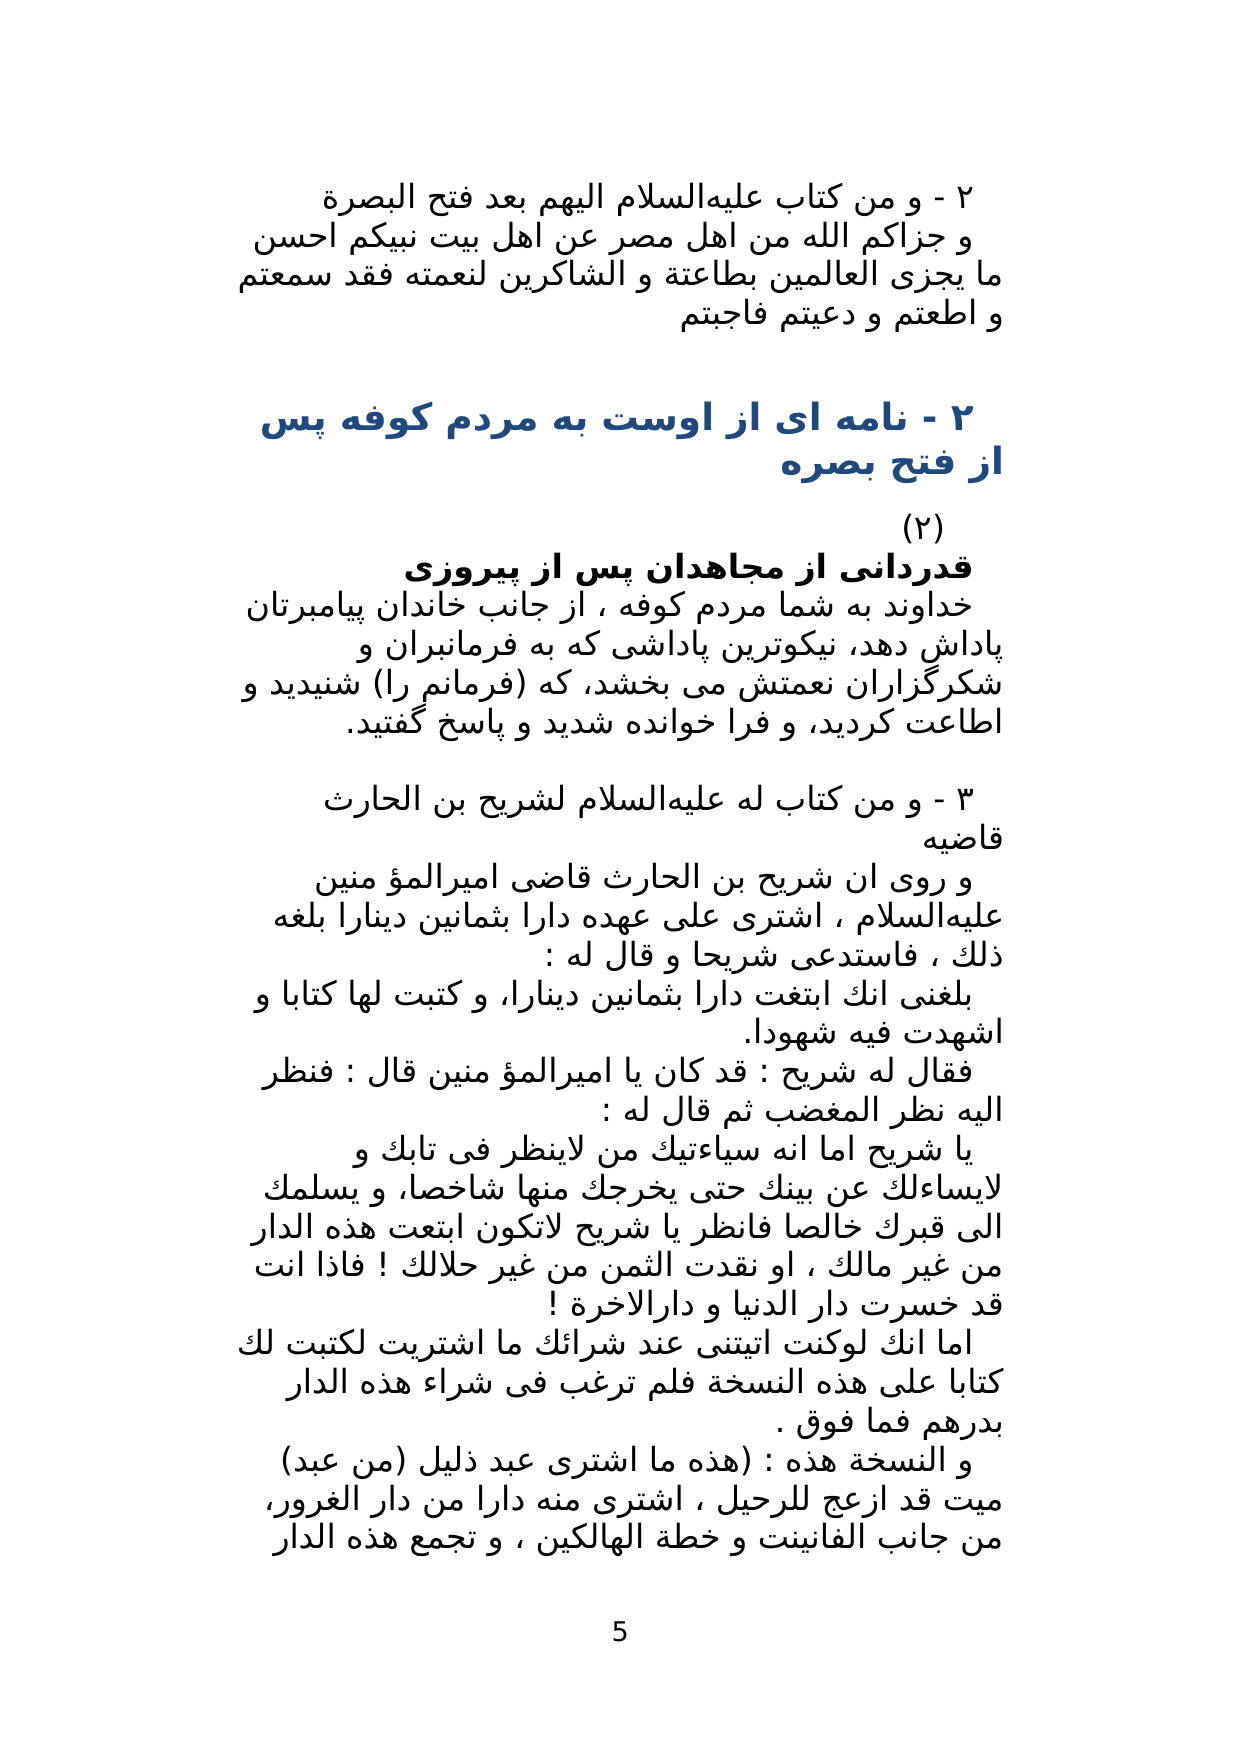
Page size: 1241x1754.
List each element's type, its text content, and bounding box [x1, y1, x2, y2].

text اما انك لوكنت اتيتنى عند شرائك ما اشتريت لكتبت لك كتابا على هذه النسخة فلم ترغب فى شراء هذه الدار بدرهم فما فوق . [236, 1324, 1004, 1440]
subtitle ٢ - نامه اى از اوست به مردم كوفه پس از فتح بصره [236, 396, 1004, 483]
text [236, 1440, 1004, 1557]
text يا شريح اما انه سياءتيك من لاينظر فى تابك و لايساءلك عن بينك حتى يخرجك منها شاخصا، و يسلمك الى قبرك خالصا فانظر يا شريح لاتكون ابتعت هذه الدار من غير مالك ، او نقدت الثمن من غير حلالك ! فاذا انت قد خسرت دار الدنيا و دارالاخرة ! [236, 1129, 1004, 1324]
text و روى ان شريح بن الحارث قاضى اميرالمؤ منين عليه‌السلام ، اشترى على عهده دارا بثمانين دينارا بلغه ذلك ، فاستدعى شريحا و قال له : [236, 857, 1004, 974]
text و جزاكم الله من اهل مصر عن اهل بيت نبيكم احسن ما يجزى العالمين بطاعتة و الشاكرين لنعمته فقد سمعتم و اطعتم و دعيتم فاجبتم [236, 216, 1004, 333]
text ٢ - و من كتاب عليه‌السلام اليهم بعد فتح البصرة [236, 177, 1004, 216]
text فقال له شريح : قد كان يا اميرالمؤ منين قال : فنظر اليه نظر المغضب ثم قال له : [236, 1052, 1004, 1129]
text ٣ - و من كتاب له عليه‌السلام لشريح بن الحارث قاضيه [236, 780, 1004, 857]
text (٢) [236, 508, 1004, 547]
text بلغنى انك ابتغت دارا بثمانين دينارا، و كتبت لها كتابا و اشهدت فيه شهودا. [236, 974, 1004, 1052]
text خداوند به شما مردم كوفه ، از جانب خاندان پيامبرتان پاداش دهد، نيكوترين پاداشى كه به فرمانبران و شكرگزاران نعمتش مى بخشد، كه (فرمانم را) شنيديد و اطاعت كرديد، و فرا خوانده شديد و پاسخ گفتيد. [236, 586, 1004, 741]
text قدردانى از مجاهدان پس از پيروزى [236, 547, 1004, 586]
